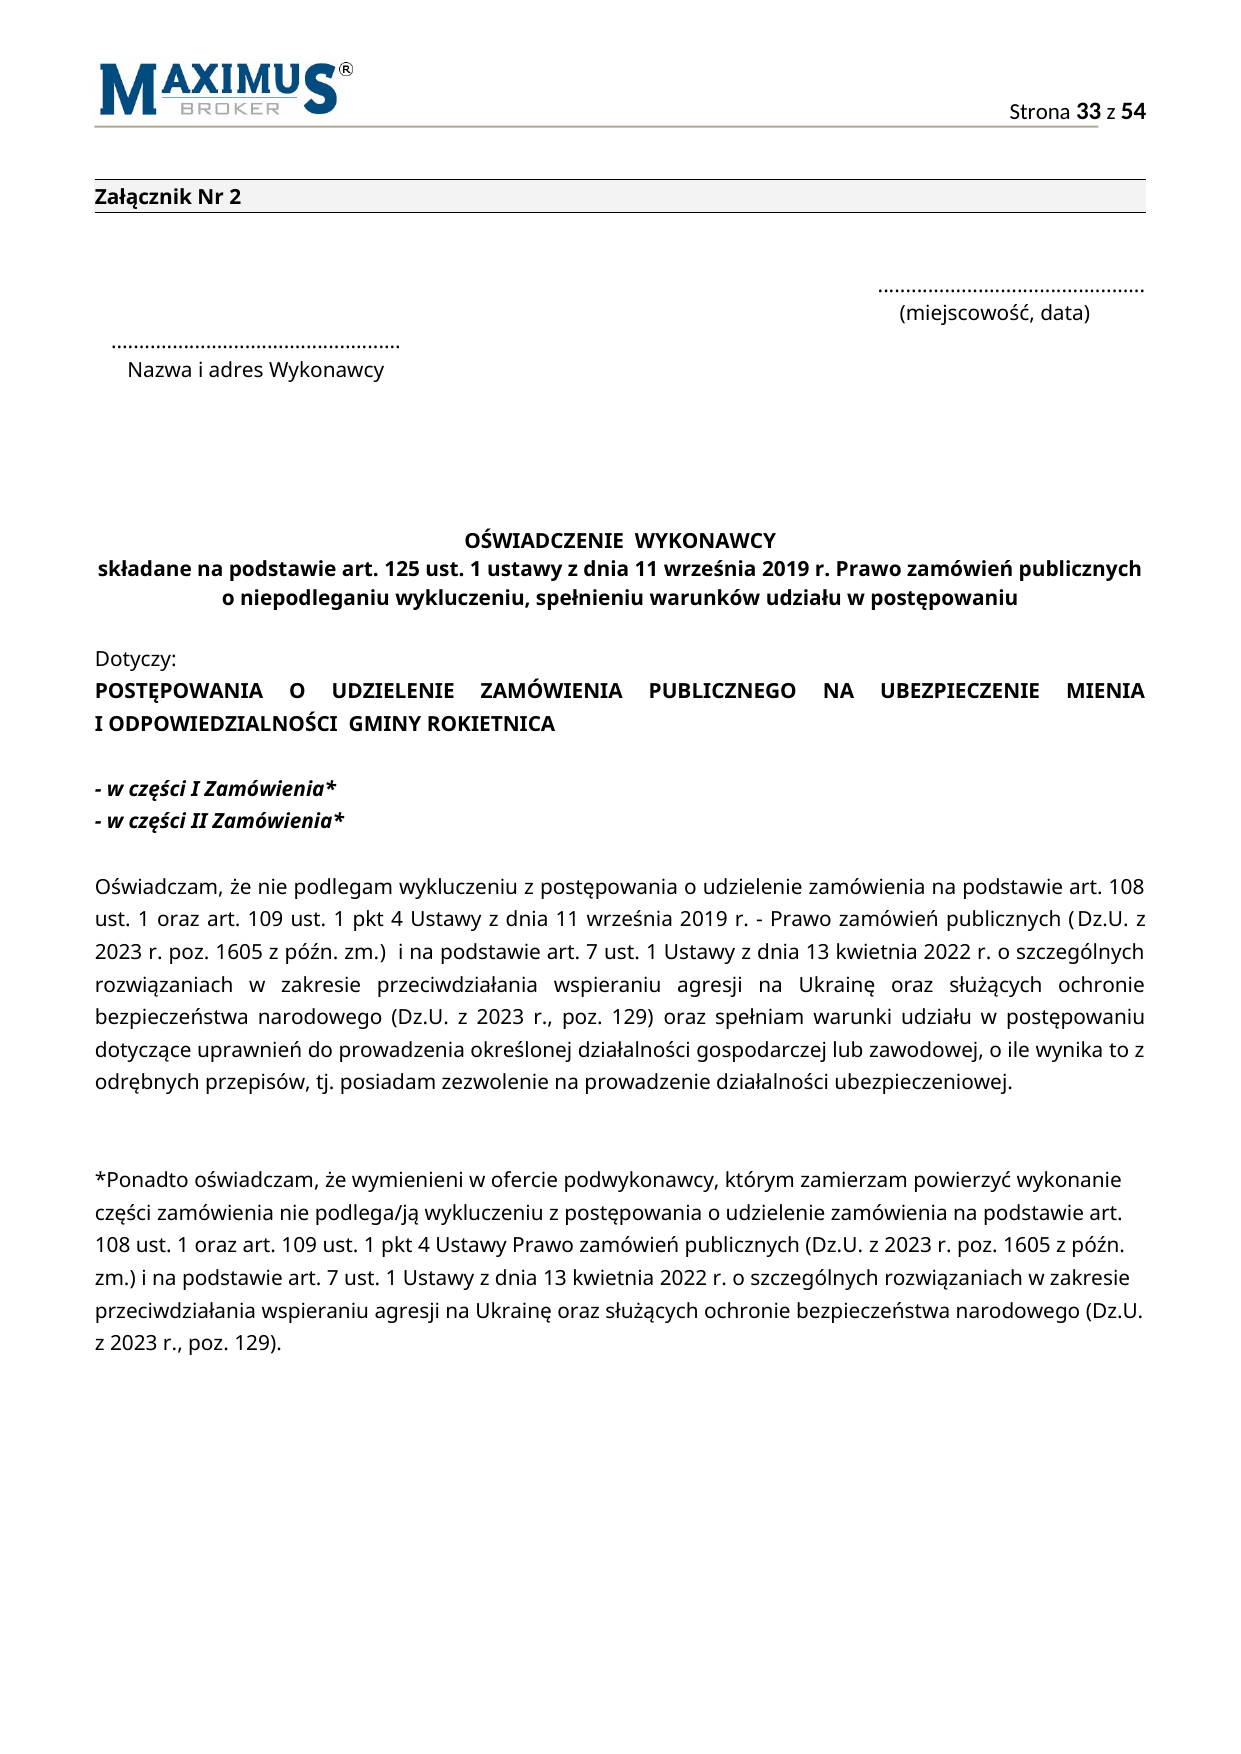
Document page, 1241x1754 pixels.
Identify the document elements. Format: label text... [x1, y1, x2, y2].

text Oświadczam, że nie podlegam wykluczeniu z postępowania o udzielenie zamówienia na podstawie art. 108 ust. 1 oraz art. 109 ust. 1 pkt 4 Ustawy z dnia 11 września 2019 r. - Prawo zamówień publicznych (Dz.U. z 2023 r. poz. 1605 z późn. zm.) i na podstawie art. 7 ust. 1 Ustawy z dnia 13 kwietnia 2022 r. o szczególnych rozwiązaniach w zakresie przeciwdziałania wspieraniu agresji na Ukrainę oraz służących ochronie bezpieczeństwa narodowego (Dz.U. z 2023 r., poz. 129) oraz spełniam warunki udziału w postępowaniu dotyczące uprawnień do prowadzenia określonej działalności gospodarczej lub zawodowej, o ile wynika to z odrębnych przepisów, tj. posiadam zezwolenie na prowadzenie działalności ubezpieczeniowej. [94, 872, 1146, 1096]
subtitle Załącznik Nr 2 [94, 180, 1146, 213]
text *Ponadto oświadczam, że wymienieni w ofercie podwykonawcy, którym zamierzam powierzyć wykonanie części zamówienia nie podlega/ją wykluczeniu z postępowania o udzielenie zamówienia na podstawie art. 108 ust. 1 oraz art. 109 ust. 1 pkt 4 Ustawy Prawo zamówień publicznych (Dz.U. z 2023 r. poz. 1605 z późn. zm.) i na podstawie art. 7 ust. 1 Ustawy z dnia 13 kwietnia 2022 r. o szczególnych rozwiązaniach w zakresie przeciwdziałania wspieraniu agresji na Ukrainę oraz służących ochronie bezpieczeństwa narodowego (Dz.U. z 2023 r., poz. 129). [94, 1165, 1146, 1357]
picture [94, 58, 359, 119]
text .................................................... [94, 327, 437, 355]
text ................................................ [684, 270, 1146, 298]
text POSTĘPOWANIA O UDZIELENIE ZAMÓWIENIA PUBLICZNEGO NA UBEZPIECZENIE MIENIA I ODPOWIEDZIALNOŚCI GMINY ROKIETNICA [94, 676, 1146, 737]
text składane na podstawie art. 125 ust. 1 ustawy z dnia 11 września 2019 r. Prawo zamówień publicznych o niepodleganiu wykluczeniu, spełnieniu warunków udziału w postępowaniu [94, 554, 1146, 611]
text OŚWIADCZENIE WYKONAWCY [94, 526, 1146, 554]
text - w części II Zamówienia* [94, 807, 1146, 835]
text - w części I Zamówienia* [94, 774, 1146, 802]
text (miejscowość, data) [833, 298, 1146, 327]
text Nazwa i adres Wykonawcy [94, 355, 1146, 383]
text Dotyczy: [94, 644, 1146, 672]
